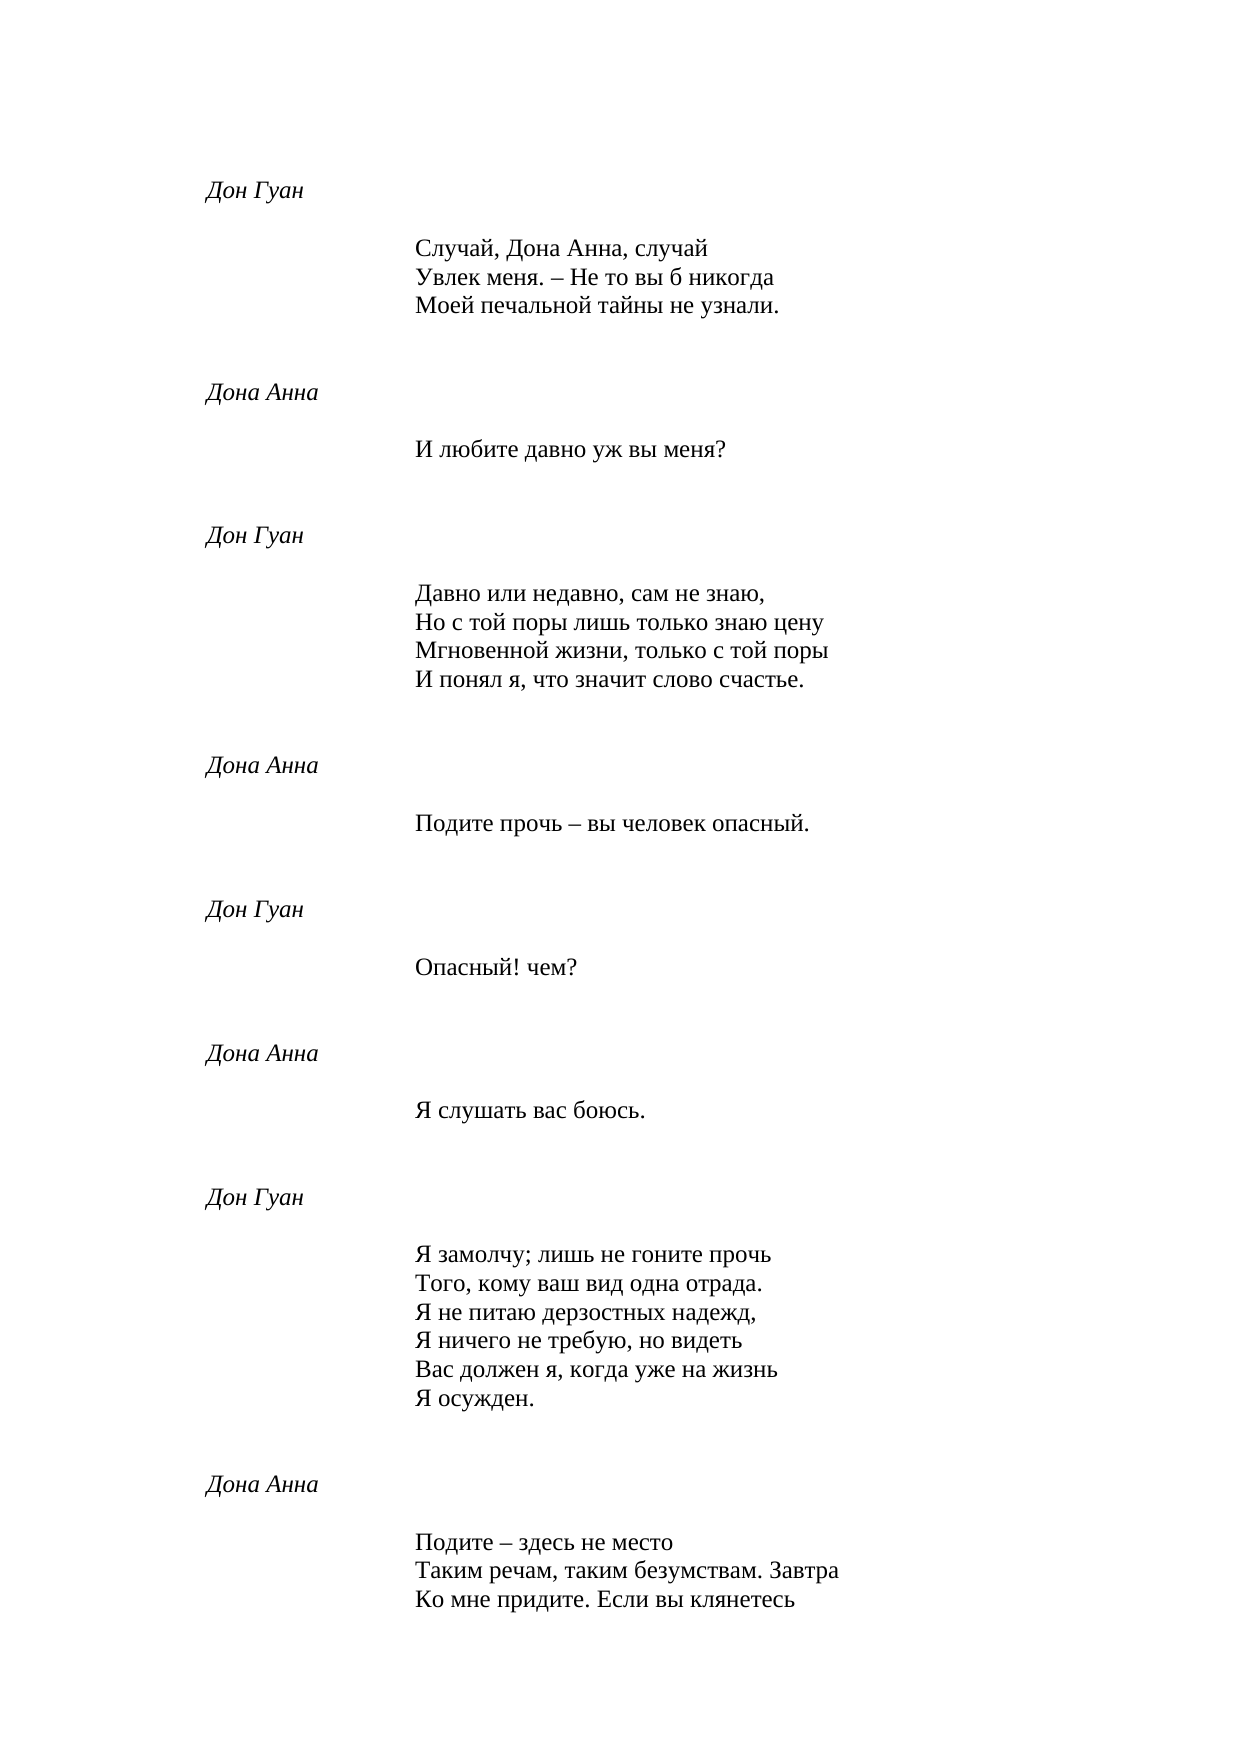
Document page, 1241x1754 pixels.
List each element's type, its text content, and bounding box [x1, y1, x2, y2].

text Дон Гуан [148, 894, 1152, 923]
text Того, кому ваш вид одна отрада. [356, 1268, 1089, 1297]
text Дона Анна [148, 1038, 1152, 1067]
text Таким речам, таким безумствам. Завтра [356, 1556, 1089, 1584]
text Подите прочь – вы человек опасный. [356, 808, 1089, 837]
text Вас должен я, когда уже на жизнь [356, 1354, 1089, 1383]
text Дон Гуан [148, 521, 1152, 549]
text И любите давно уж вы меня? [356, 434, 1089, 463]
text Я не питаю дерзостных надежд, [356, 1297, 1089, 1326]
text Мгновенной жизни, только с той поры [356, 636, 1089, 664]
text Увлек меня. – Не то вы б никогда [356, 262, 1089, 291]
text Дон Гуан [148, 176, 1152, 204]
text Опасный! чем? [356, 952, 1089, 981]
text Я слушать вас боюсь. [356, 1096, 1089, 1124]
text Дон Гуан [148, 1182, 1152, 1211]
text Моей печальной тайны не узнали. [356, 291, 1089, 319]
text Я осужден. [356, 1383, 1089, 1412]
text Подите – здесь не место [356, 1527, 1089, 1556]
text Давно или недавно, сам не знаю, [356, 578, 1089, 607]
text Но с той поры лишь только знаю цену [356, 607, 1089, 636]
text Дона Анна [148, 1469, 1152, 1498]
text Случай, Дона Анна, случай [356, 233, 1089, 262]
text Я ничего не требую, но видеть [356, 1326, 1089, 1354]
text И понял я, что значит слово счастье. [356, 664, 1089, 693]
text Дона Анна [148, 377, 1152, 406]
text Дона Анна [148, 751, 1152, 779]
text Я замолчу; лишь не гоните прочь [356, 1239, 1089, 1268]
text Ко мне придите. Если вы клянетесь [356, 1584, 1089, 1613]
